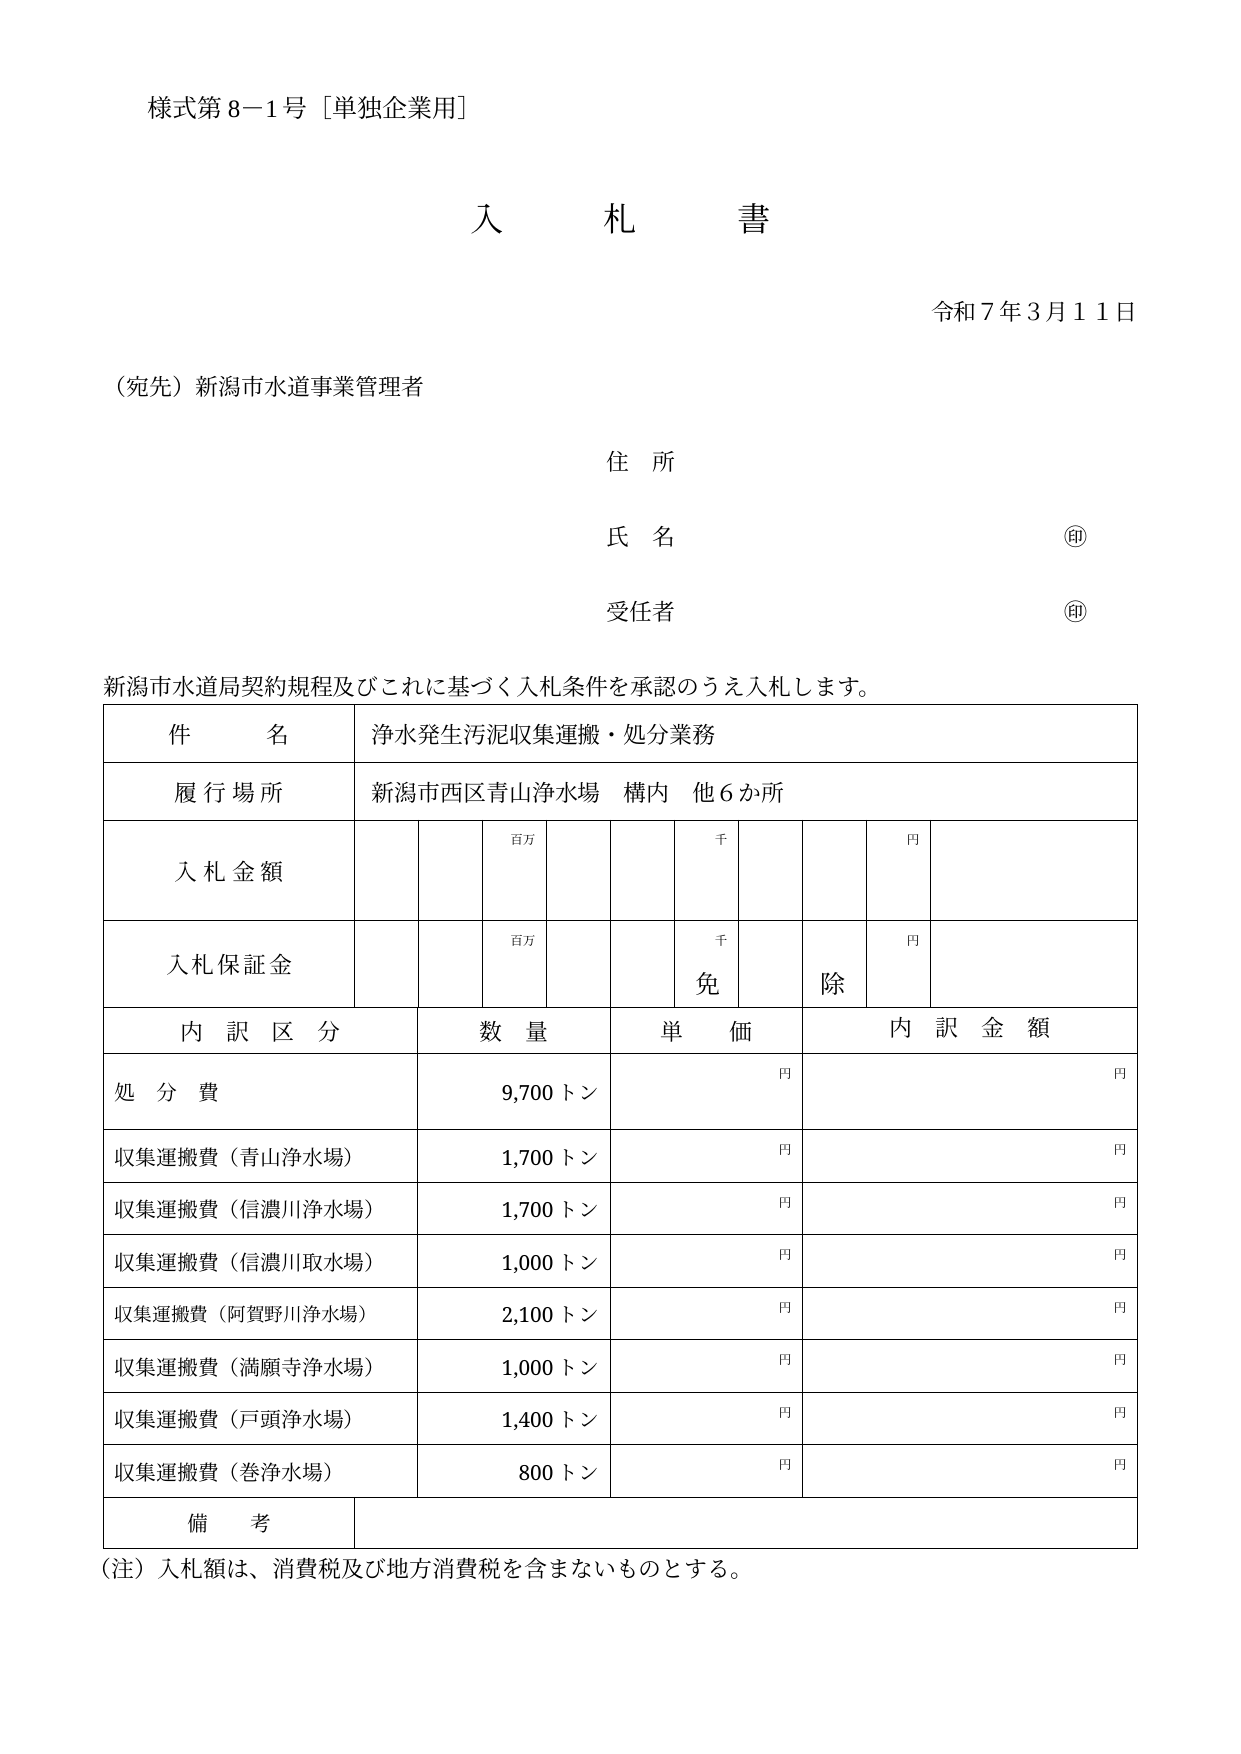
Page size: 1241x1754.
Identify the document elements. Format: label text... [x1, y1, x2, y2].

table_cell [611, 921, 674, 1007]
table_cell 処 分 費 [104, 1054, 417, 1129]
text 住 所 [148, 442, 1092, 479]
table_cell [547, 821, 610, 920]
table_cell 円 [611, 1393, 802, 1444]
table_cell 円 [611, 1054, 802, 1129]
table_cell 千 [675, 921, 738, 1007]
table_cell [739, 921, 802, 1007]
table_cell 入 札 金 額 [104, 821, 354, 920]
text （注）入札額は、消費税及び地方消費税を含まないものとする。 [89, 1549, 1092, 1586]
table_cell [355, 821, 418, 920]
table_cell 円 [803, 1445, 1137, 1497]
table_cell 円 [867, 821, 930, 920]
table_cell 円 [611, 1130, 802, 1182]
table_cell 履 行 場 所 [104, 763, 354, 819]
text （宛先）新潟市水道事業管理者 [103, 367, 1092, 404]
table_cell [355, 1498, 1137, 1548]
text 受任者 ㊞ [148, 592, 1092, 629]
table_cell [803, 821, 866, 920]
table_cell [611, 821, 674, 920]
table_cell [803, 921, 866, 1007]
table_cell 9,700トン [418, 1054, 610, 1129]
table_header 浄水発生汚泥収集運搬・処分業務 [355, 705, 1137, 762]
table_cell [931, 821, 1137, 920]
table_cell 800トン [418, 1445, 610, 1497]
table_cell 1,400トン [418, 1393, 610, 1444]
table_cell 数 量 [418, 1008, 610, 1053]
table_cell 百万 [483, 821, 546, 920]
table_cell 円 [803, 1288, 1137, 1339]
table_cell 円 [611, 1445, 802, 1497]
table_cell [355, 921, 418, 1007]
table_cell 1,700トン [418, 1130, 610, 1182]
table_cell 円 [867, 921, 930, 1007]
text 氏 名 ㊞ [148, 517, 1092, 554]
text 入 札 書 [148, 179, 1092, 254]
table_cell 百万 [483, 921, 546, 1007]
table_cell [931, 921, 1137, 1007]
table_cell 円 [803, 1235, 1137, 1287]
table_cell 収集運搬費（信濃川浄水場） [104, 1183, 417, 1234]
table_cell 円 [803, 1054, 1137, 1129]
table_cell 収集運搬費（信濃川取水場） [104, 1235, 417, 1287]
table_cell 円 [611, 1340, 802, 1392]
table_cell 円 [611, 1183, 802, 1234]
table_cell 収集運搬費（阿賀野川浄水場） [104, 1288, 417, 1339]
table_cell 備 考 [104, 1498, 354, 1548]
table_cell 内 訳 区 分 [104, 1008, 417, 1053]
table_cell 円 [611, 1235, 802, 1287]
text 新潟市水道局契約規程及びこれに基づく入札条件を承認のうえ入札します。 [103, 667, 1092, 704]
table_cell 2,100トン [418, 1288, 610, 1339]
table_cell 円 [803, 1183, 1137, 1234]
table_cell 入札保証金 [104, 921, 354, 1007]
table_cell 円 [803, 1393, 1137, 1444]
table_cell 円 [803, 1340, 1137, 1392]
table_cell 1,000トン [418, 1340, 610, 1392]
table_header 件 名 [104, 705, 354, 762]
table_cell [547, 921, 610, 1007]
table_cell [739, 821, 802, 920]
table_cell 収集運搬費（満願寺浄水場） [104, 1340, 417, 1392]
table_cell 1,700トン [418, 1183, 610, 1234]
table_cell 円 [803, 1130, 1137, 1182]
table_cell 内 訳 金 額 [803, 1008, 1137, 1053]
table_cell 千 [675, 821, 738, 920]
table_cell 新潟市西区青山浄水場 構内 他６か所 [355, 763, 1137, 819]
table_cell [419, 821, 482, 920]
table_cell 単 価 [611, 1008, 802, 1053]
table_cell 収集運搬費（青山浄水場） [104, 1130, 417, 1182]
table_cell 1,000トン [418, 1235, 610, 1287]
table_cell 収集運搬費（戸頭浄水場） [104, 1393, 417, 1444]
table_cell [419, 921, 482, 1007]
table_cell 収集運搬費（巻浄水場） [104, 1445, 417, 1497]
text 令和７年３月１１日 [148, 292, 1137, 329]
table_cell 円 [611, 1288, 802, 1339]
